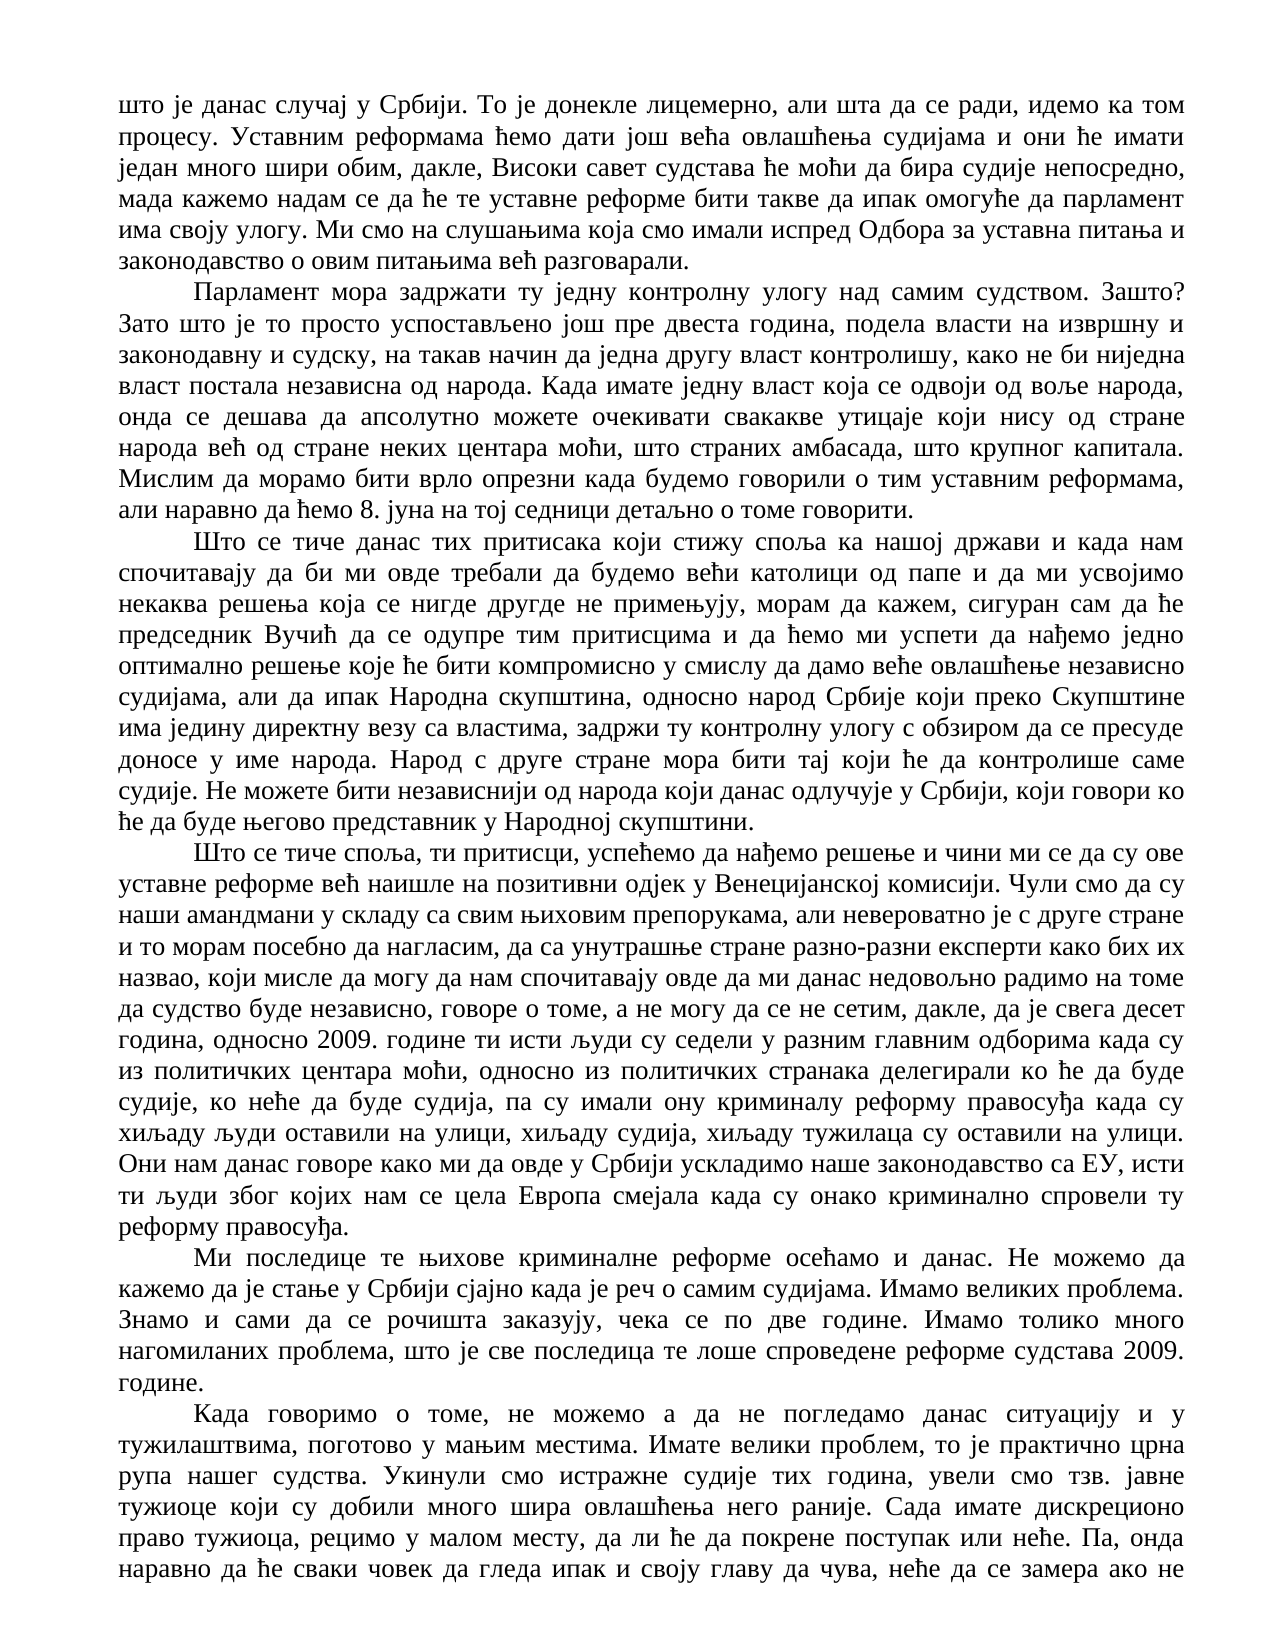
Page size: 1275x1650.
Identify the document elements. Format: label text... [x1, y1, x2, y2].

text Парламент мора задржати ту једну контролну улогу над самим судством. Зашто? Зато што је то просто успостављено још пре двеста година, подела власти на извршну и законодавну и судску, на такав начин да једна другу власт контролишу, како не би ниједна власт постала независна од народа. Када имате једну власт која се одвоји од воље народа, онда се дешава да апсолутно можете очекивати свакакве утицаје који нису од стране народа већ од стране неких центара моћи, што страних амбасада, што крупног капитала. Мислим да морамо бити врло опрезни када будемо говорили о тим уставним реформама, али наравно да ћемо 8. јуна на тој седници детаљно о томе говорити. [118, 276, 1186, 525]
text Што се тиче споља, ти притисци, успећемо да нађемо решење и чини ми се да су ове уставне реформе већ наишле на позитивни одјек у Венецијанској комисији. Чули смо да су наши амандмани у складу са свим њиховим препорукама, али невероватно је с друге стране и то морам посебно да нагласим, да са унутрашње стране разно-разни експерти како бих их назвао, који мисле да могу да нам спочитавају овде да ми данас недовољно радимо на томе да судство буде независно, говоре о томе, а не могу да се не сетим, дакле, да је свега десет година, односно 2009. године ти исти људи су седели у разним главним одборима када су из политичких центара моћи, односно из политичких странака делегирали ко ће да буде судије, ко неће да буде судија, па су имали ону криминалу реформу правосуђа када су хиљаду људи оставили на улици, хиљаду судија, хиљаду тужилаца су оставили на улици. Они нам данас говоре како ми да овде у Србији ускладимо наше законодавство са ЕУ, исти ти људи због којих нам се цела Европа смејала када су онако криминално спровели ту реформу правосуђа. [118, 836, 1186, 1241]
text Ми последице те њихове криминалне реформе осећамо и данас. Не можемо да кажемо да је стање у Србији сјајно када је реч о самим судијама. Имамо великих проблема. Знамо и сами да се рочишта заказују, чека се по две године. Имамо толико много нагомиланих проблема, што је све последица те лоше спроведене реформе судстава 2009. године. [118, 1241, 1186, 1397]
text Што се тиче данас тих притисака који стижу споља ка нашој држави и када нам спочитавају да би ми овде требали да будемо већи католици од папе и да ми усвојимо некаква решења која се нигде другде не примењују, морам да кажем, сигуран сам да ће председник Вучић да се одупре тим притисцима и да ћемо ми успети да нађемо једно оптимално решење које ће бити компромисно у смислу да дамо веће овлашћење независно судијама, али да ипак Народна скупштина, односно народ Србије који преко Скупштине има једину директну везу са властима, задржи ту контролну улогу с обзиром да се пресуде доносе у име народа. Народ с друге стране мора бити тај који ће да контролише саме судије. Не можете бити независнији од народа који данас одлучује у Србији, који говори ко ће да буде његово представник у Народној скупштини. [118, 525, 1186, 836]
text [118, 89, 1186, 276]
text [118, 1397, 1186, 1584]
